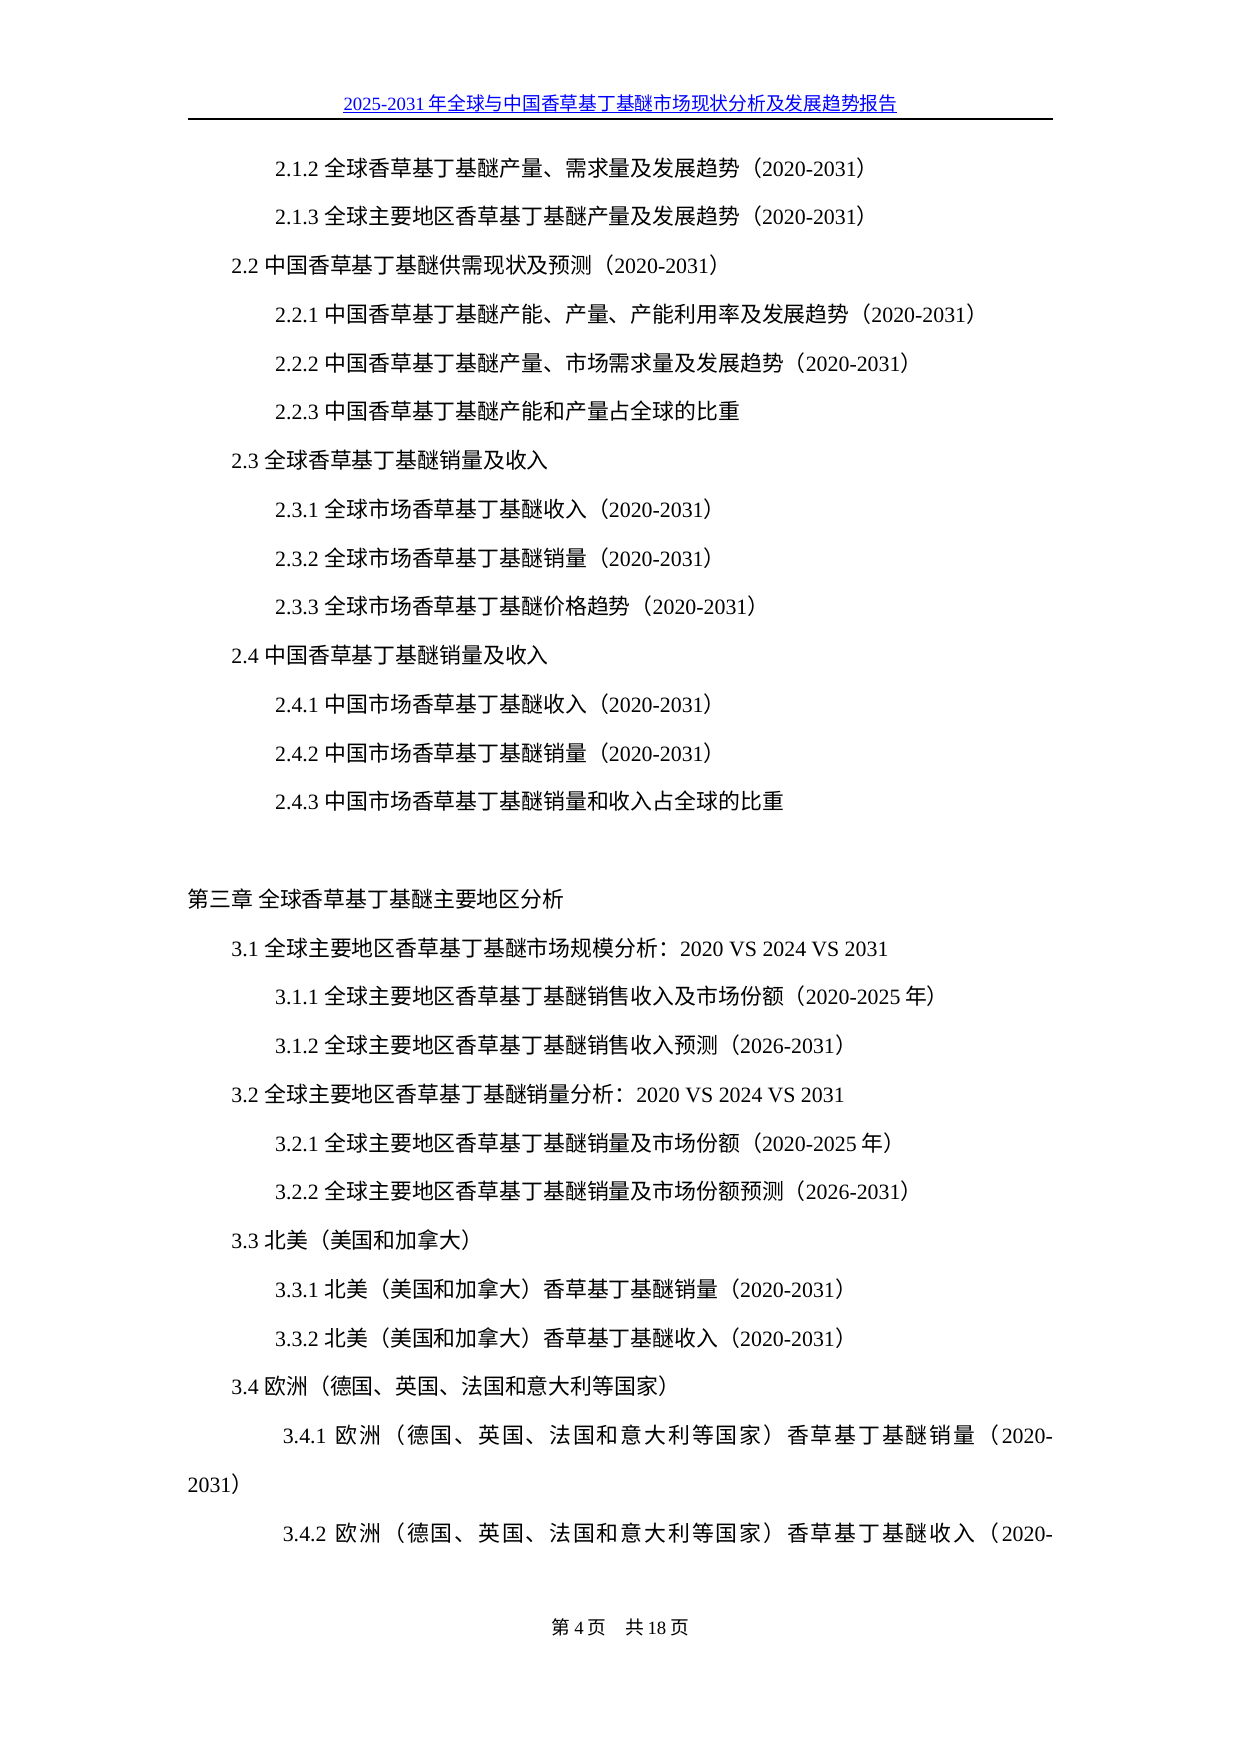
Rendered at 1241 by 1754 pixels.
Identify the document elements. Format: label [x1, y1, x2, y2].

text [187, 150, 1053, 1548]
